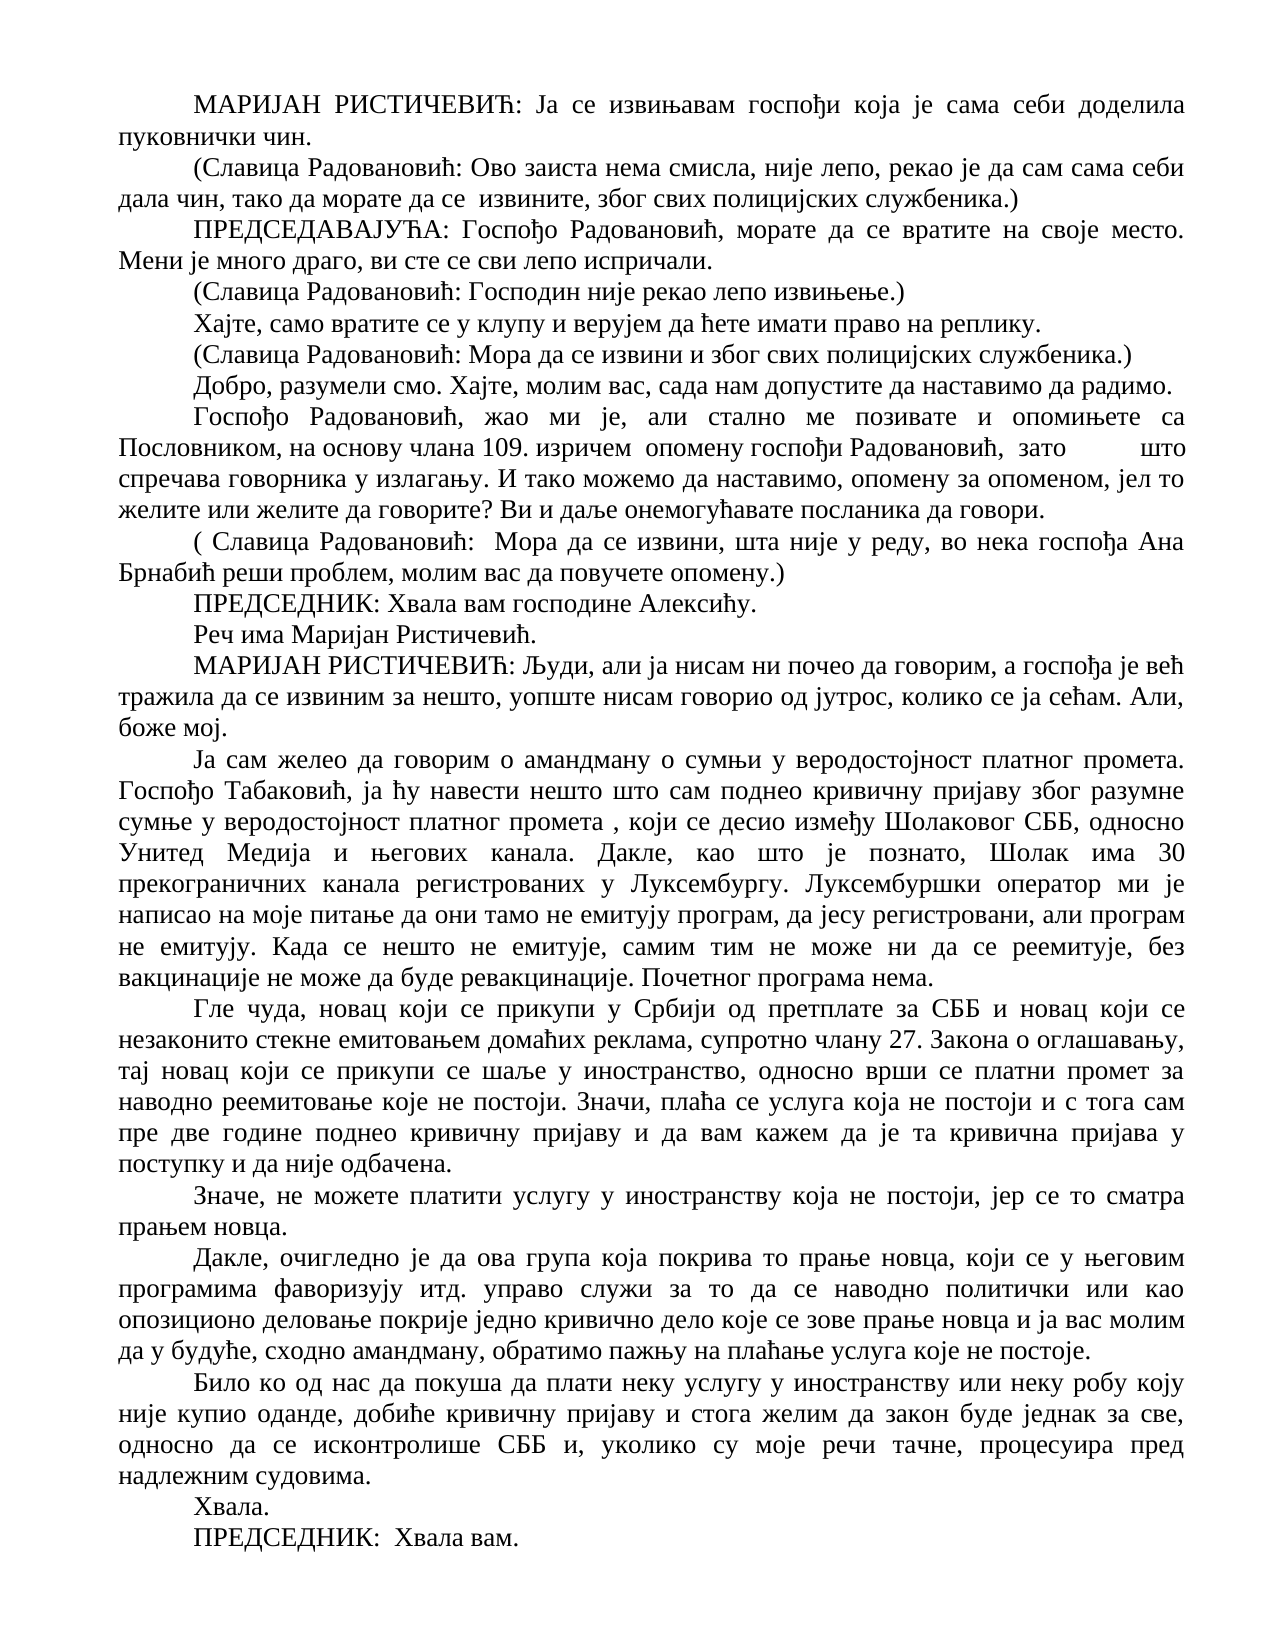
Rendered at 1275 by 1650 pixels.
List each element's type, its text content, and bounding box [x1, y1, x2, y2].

text Гле чуда, новац који се прикупи у Србији од претплате за СББ и новац који се незаконито стекне емитовањем домаћих реклама, супротно члану 27. Закона о оглашавању, тај новац који се прикупи се шаље у иностранство, односно врши се платни промет за наводно реемитовање које не постоји. Значи, плаћа се услуга која не постоји и с тога сам пре две године поднео кривичну пријаву и да вам кажем да је та кривична пријава у поступку и да није одбачена. [118, 992, 1186, 1179]
text (Славица Радовановић: Господин није рекао лепо извињење.) [118, 276, 1186, 307]
text Значе, не можете платити услугу у иностранству која не постоји, јер се то сматра прањем новца. [118, 1179, 1186, 1241]
text ПРЕДСЕДНИК: Хвала вам. [118, 1521, 1186, 1552]
text Било ко од нас да покуша да плати неку услугу у иностранству или неку робу коју није купио оданде, добиће кривичну пријаву и стога желим да закон буде једнак за све, односно да се исконтролише СББ и, уколико су моје речи тачне, процесуира пред надлежним судовима. [118, 1366, 1186, 1490]
text Госпођо Радовановић, жао ми је, али стално ме позивате и опомињете са Пословником, на основу члана 109. изричем опомену госпођи Радовановић, зато што спречава говорника у излагању. И тако можемо да наставимо, опомену за опоменом, јел то желите или желите да говорите? Ви и даље онемогућавате посланика да говори. [118, 400, 1186, 525]
text (Славица Радовановић: Ово заиста нема смисла, није лепо, рекао је да сам сама себи дала чин, тако да морате да се извините, због свих полицијских службеника.) [118, 151, 1186, 213]
text Хајте, само вратите се у клупу и верујем да ћете имати право на реплику. [118, 307, 1186, 338]
text ПРЕДСЕДАВАЈУЋА: Госпођо Радовановић, морате да се вратите на своје место. Мени је много драго, ви сте се сви лепо испричали. [118, 213, 1186, 276]
text ( Славица Радовановић: Мора да се извини, шта није у реду, во нека госпођа Ана Брнабић реши проблем, молим вас да повучете опомену.) [118, 525, 1186, 587]
text МАРИЈАН РИСТИЧЕВИЋ: Људи, али ја нисам ни почео да говорим, а госпођа је већ тражила да се извиним за нешто, уопште нисам говорио од јутрос, колико се ја сећам. Али, боже мој. [118, 649, 1186, 743]
text (Славица Радовановић: Мора да се извини и због свих полицијских службеника.) [118, 338, 1186, 369]
text Добро, разумели смо. Хајте, молим вас, сада нам допустите да наставимо да радимо. [118, 369, 1186, 400]
text Ја сам желео да говорим о амандману о сумњи у веродостојност платног промета. Госпођо Табаковић, ја ћу навести нешто што сам поднео кривичну пријаву због разумне сумње у веродостојност платног промета , који се десио између Шолаковог СББ, односно Унитед Медија и његових канала. Дакле, као што је познато, Шолак има 30 прекограничних канала регистрованих у Луксембургу. Луксембуршки оператор ми је написао на моје питање да они тамо не емитују програм, да јесу регистровани, али програм не емитују. Када се нешто не емитује, самим тим не може ни да се реемитује, без вакцинације не може да буде ревакцинације. Почетног програма нема. [118, 743, 1186, 992]
text Хвала. [118, 1490, 1186, 1521]
text МАРИЈАН РИСТИЧЕВИЋ: Ја се извињавам госпођи која је сама себи доделила пуковнички чин. [118, 89, 1186, 151]
text ПРЕДСЕДНИК: Хвала вам господине Алексићу. [118, 587, 1186, 618]
text Дакле, очигледно је да ова група која покрива то прање новца, који се у његовим програмима фаворизују итд. управо служи за то да се наводно политички или као опозиционо деловање покрије једно кривично дело које се зове прање новца и ја вас молим да у будуће, сходно амандману, обратимо пажњу на плаћање услуга које не постоје. [118, 1241, 1186, 1366]
text Реч има Маријан Ристичевић. [118, 618, 1186, 649]
